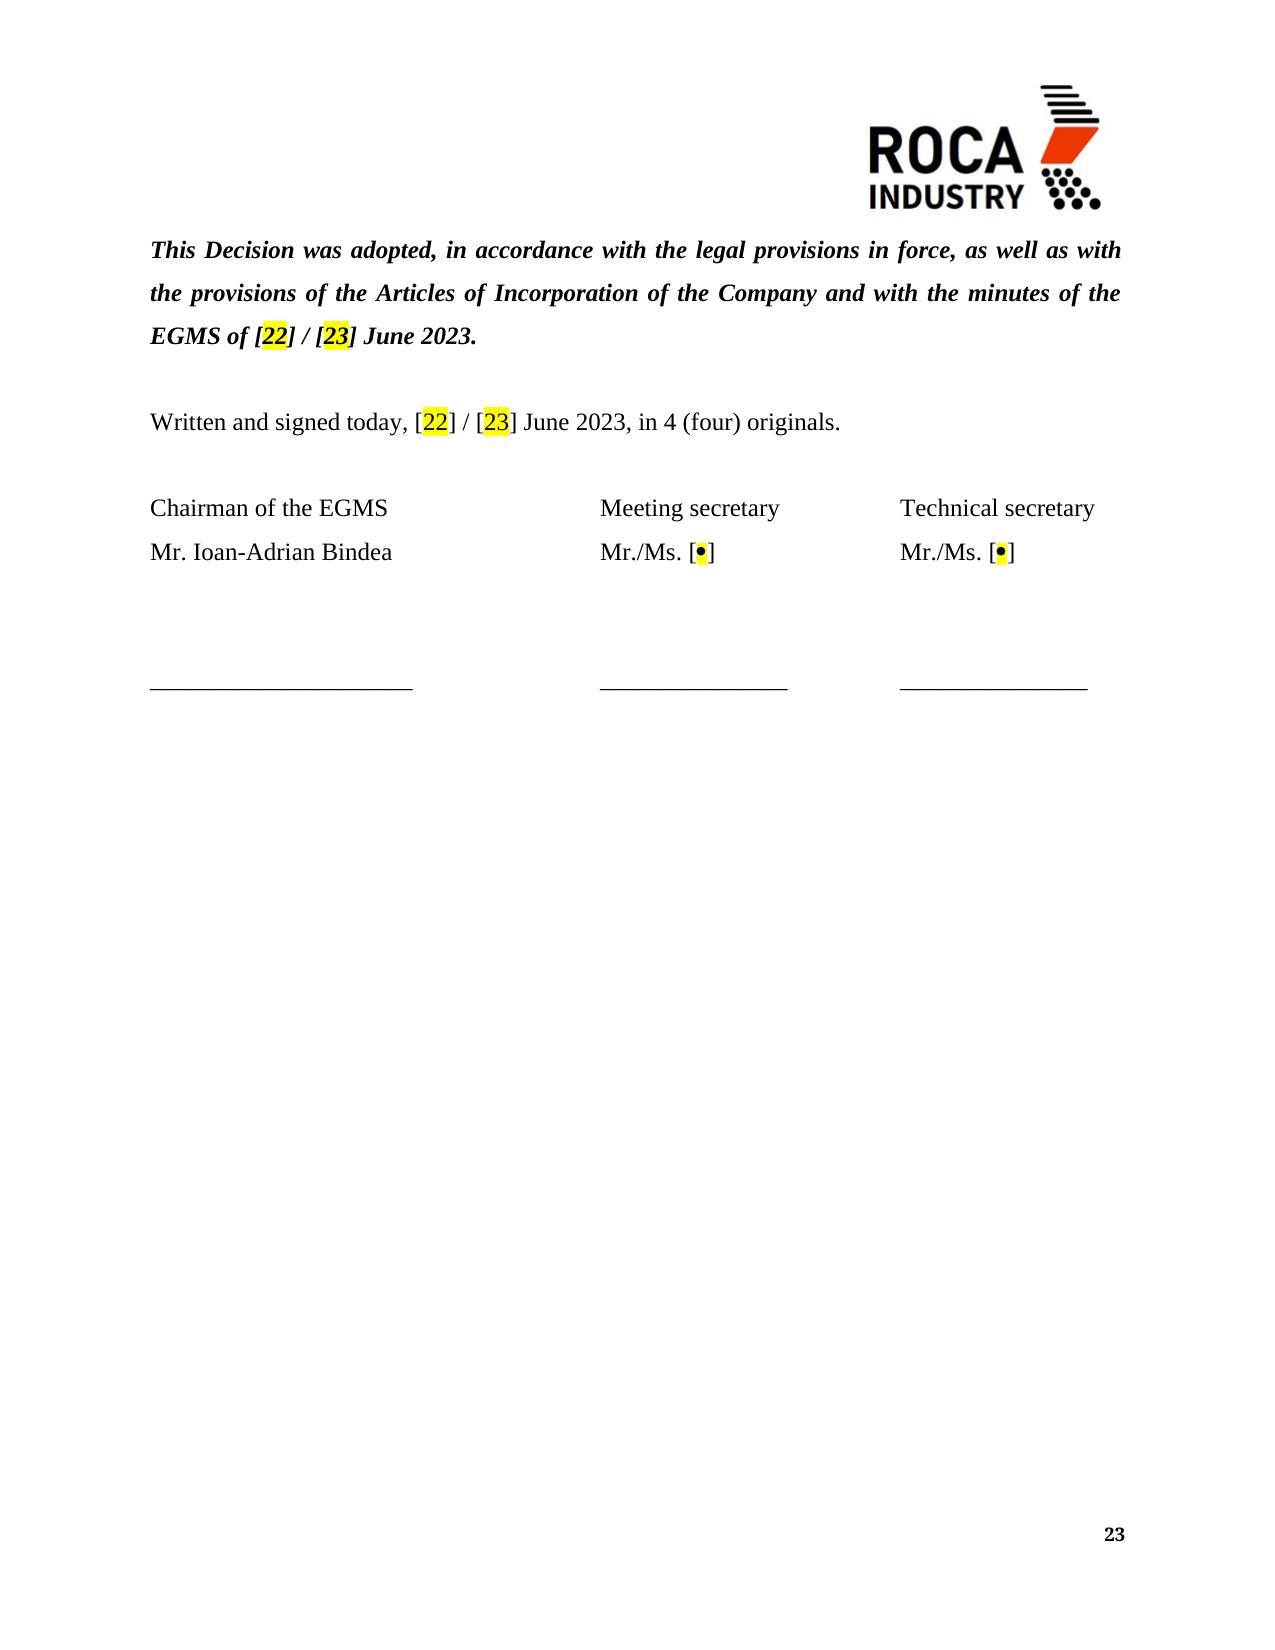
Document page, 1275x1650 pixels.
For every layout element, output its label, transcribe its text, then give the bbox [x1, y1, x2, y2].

text _____________________ _______________ _______________ [150, 664, 1125, 693]
text This Decision was adopted, in accordance with the legal provisions in force, as well as with the provisions of the Articles of Incorporation of the Company and with the minutes of the EGMS of [22] / [23] June 2023. [150, 235, 1125, 350]
text Written and signed today, [22] / [23] June 2023, in 4 (four) originals. [150, 407, 423, 436]
text Written and signed today, [22] / [23] June 2023, in 4 (four) originals. [509, 407, 1125, 436]
text Chairman of the EGMS Meeting secretary Technical secretary [150, 493, 1125, 522]
text Mr. Ioan-Adrian Bindea Mr./Ms. [] Mr./Ms. [] [150, 537, 1125, 565]
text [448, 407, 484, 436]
picture [853, 59, 1125, 235]
